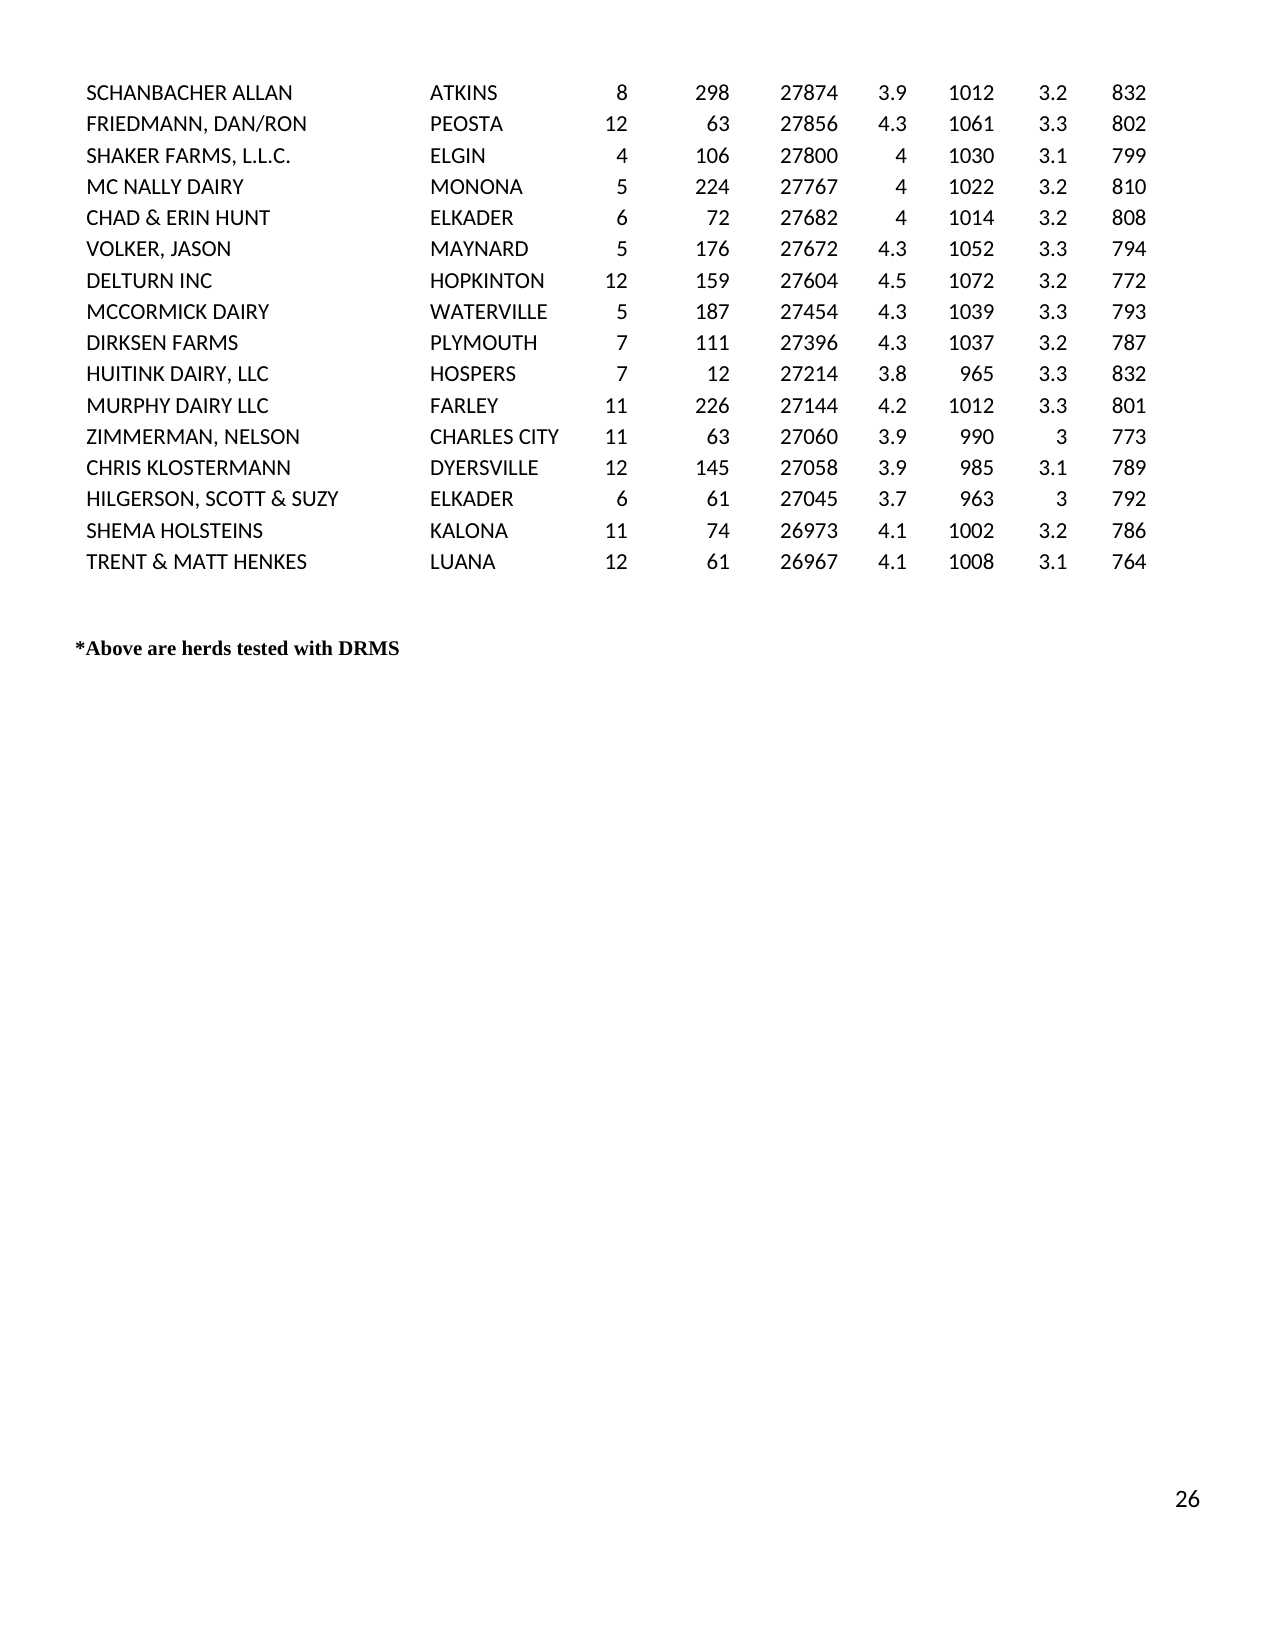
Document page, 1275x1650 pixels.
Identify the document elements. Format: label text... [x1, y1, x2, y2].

table_cell 793 [1079, 294, 1158, 325]
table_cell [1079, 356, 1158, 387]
table_cell 794 [1079, 231, 1158, 262]
table_cell 5 [591, 231, 639, 262]
table_cell 802 [1079, 106, 1158, 137]
table_cell DELTURN INC [75, 263, 419, 294]
table_cell 27672 [741, 231, 849, 262]
table_cell 3.2 [1005, 263, 1078, 294]
table_cell 5 [591, 169, 639, 200]
table_cell 27767 [741, 169, 849, 200]
table_cell 3.2 [1005, 169, 1078, 200]
table_cell 1022 [918, 169, 1005, 200]
table_cell 1052 [918, 231, 1005, 262]
table_cell 1061 [918, 106, 1005, 137]
table_cell 27396 [741, 325, 849, 356]
table_cell 3.3 [1005, 106, 1078, 137]
table_cell 27800 [741, 138, 849, 169]
table_cell 1072 [918, 263, 1005, 294]
table_cell PEOSTA [419, 106, 591, 137]
table_cell DIRKSEN FARMS [75, 325, 419, 356]
table_cell 1039 [918, 294, 1005, 325]
table_cell SCHANBACHER ALLAN [75, 75, 419, 106]
table_cell 63 [639, 106, 741, 137]
table_cell 3.9 [849, 75, 918, 106]
table_cell 4 [849, 138, 918, 169]
table_cell 176 [639, 231, 741, 262]
table_cell 832 [1079, 75, 1158, 106]
table_cell 4.3 [849, 231, 918, 262]
table_cell 4 [849, 200, 918, 231]
table_cell 4 [591, 138, 639, 169]
table_cell MC NALLY DAIRY [75, 169, 419, 200]
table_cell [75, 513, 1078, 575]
table_cell 799 [1079, 138, 1158, 169]
table_cell PLYMOUTH [419, 325, 591, 356]
table_cell 27604 [741, 263, 849, 294]
table_cell 12 [591, 263, 639, 294]
table_cell 3.3 [1005, 294, 1078, 325]
table_cell 3.2 [1005, 75, 1078, 106]
table_cell VOLKER, JASON [75, 231, 419, 262]
table_cell HUITINK DAIRY, LLC [75, 356, 419, 387]
table_cell 808 [1079, 200, 1158, 231]
table_cell 111 [639, 325, 741, 356]
table_cell 3.2 [1005, 325, 1078, 356]
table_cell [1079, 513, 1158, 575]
table_cell 187 [639, 294, 741, 325]
table_cell 4.3 [849, 294, 918, 325]
table_cell ELKADER [419, 200, 591, 231]
table_cell MCCORMICK DAIRY [75, 294, 419, 325]
table_cell 4.3 [849, 106, 918, 137]
table_cell 6 [591, 200, 639, 231]
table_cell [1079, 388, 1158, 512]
table_cell 3.3 [1005, 231, 1078, 262]
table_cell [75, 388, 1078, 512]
table_cell 106 [639, 138, 741, 169]
table_cell 8 [591, 75, 639, 106]
table_cell 27454 [741, 294, 849, 325]
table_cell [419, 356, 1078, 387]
table_cell 4.5 [849, 263, 918, 294]
table_cell FRIEDMANN, DAN/RON [75, 106, 419, 137]
table_cell 4 [849, 169, 918, 200]
table_cell 72 [639, 200, 741, 231]
table_cell 298 [639, 75, 741, 106]
table_cell 5 [591, 294, 639, 325]
table_cell 787 [1079, 325, 1158, 356]
table_cell 810 [1079, 169, 1158, 200]
table_cell 159 [639, 263, 741, 294]
table_cell 3.2 [1005, 200, 1078, 231]
table_cell WATERVILLE [419, 294, 591, 325]
table_cell 3.1 [1005, 138, 1078, 169]
table_cell 772 [1079, 263, 1158, 294]
table_cell 27874 [741, 75, 849, 106]
table_cell 27856 [741, 106, 849, 137]
table_cell SHAKER FARMS, L.L.C. [75, 138, 419, 169]
table_cell 4.3 [849, 325, 918, 356]
text *Above are herds tested with DRMS [75, 636, 1200, 660]
table_cell 1037 [918, 325, 1005, 356]
table_cell MONONA [419, 169, 591, 200]
table_cell 7 [591, 325, 639, 356]
table_cell MAYNARD [419, 231, 591, 262]
table_cell ATKINS [419, 75, 591, 106]
table_cell CHAD & ERIN HUNT [75, 200, 419, 231]
table_cell 224 [639, 169, 741, 200]
table_cell 1012 [918, 75, 1005, 106]
table_cell 1030 [918, 138, 1005, 169]
table_cell 1014 [918, 200, 1005, 231]
table_cell ELGIN [419, 138, 591, 169]
table_cell HOPKINTON [419, 263, 591, 294]
table_cell 27682 [741, 200, 849, 231]
table_cell 12 [591, 106, 639, 137]
